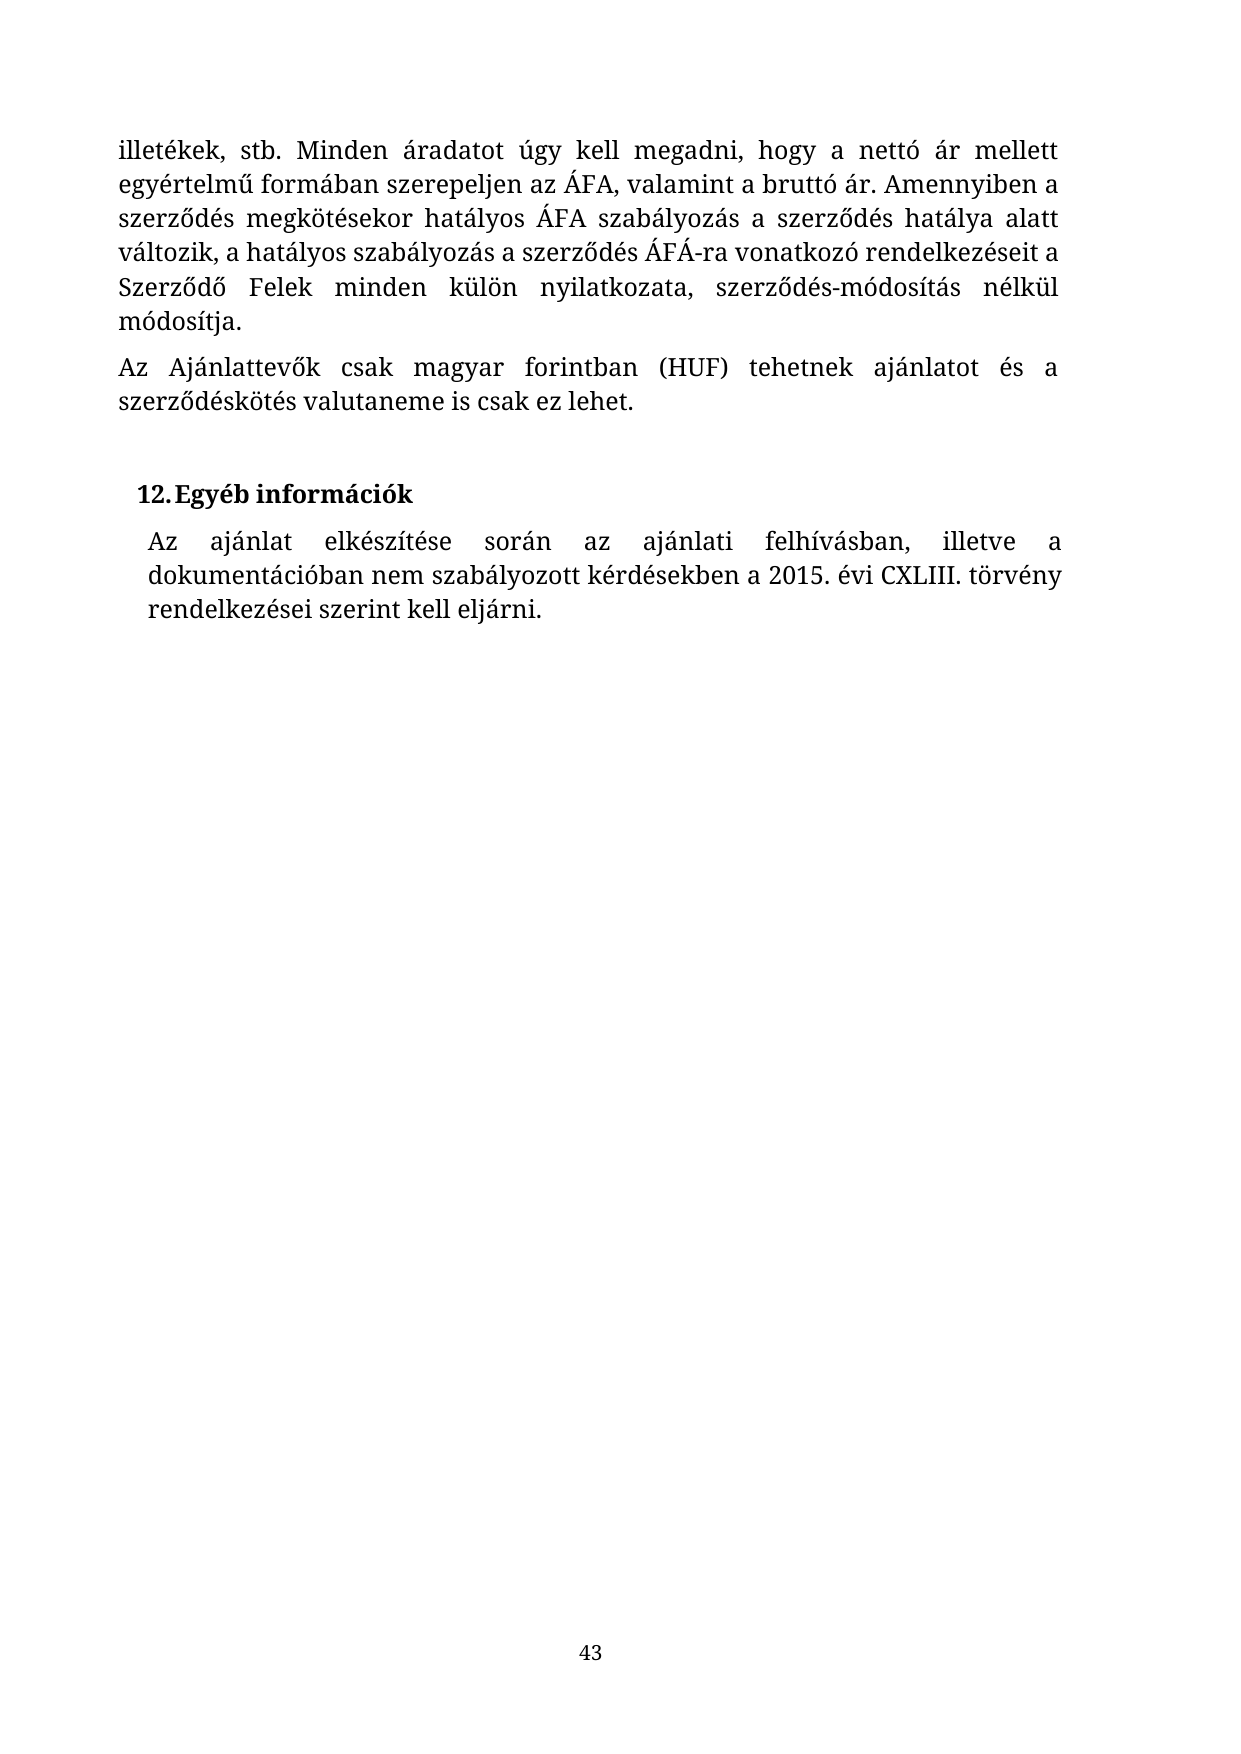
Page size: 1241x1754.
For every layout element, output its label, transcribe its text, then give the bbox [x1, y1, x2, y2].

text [118, 133, 1060, 337]
list Egyéb információk [137, 477, 1060, 511]
text Az ajánlat elkészítése során az ajánlati felhívásban, illetve a dokumentációban nem szabályozott kérdésekben a 2015. évi CXLIII. törvény rendelkezései szerint kell eljárni. [148, 523, 1063, 626]
text Az Ajánlattevők csak magyar forintban (HUF) tehetnek ajánlatot és a szerződéskötés valutaneme is csak ez lehet. [118, 350, 1060, 418]
